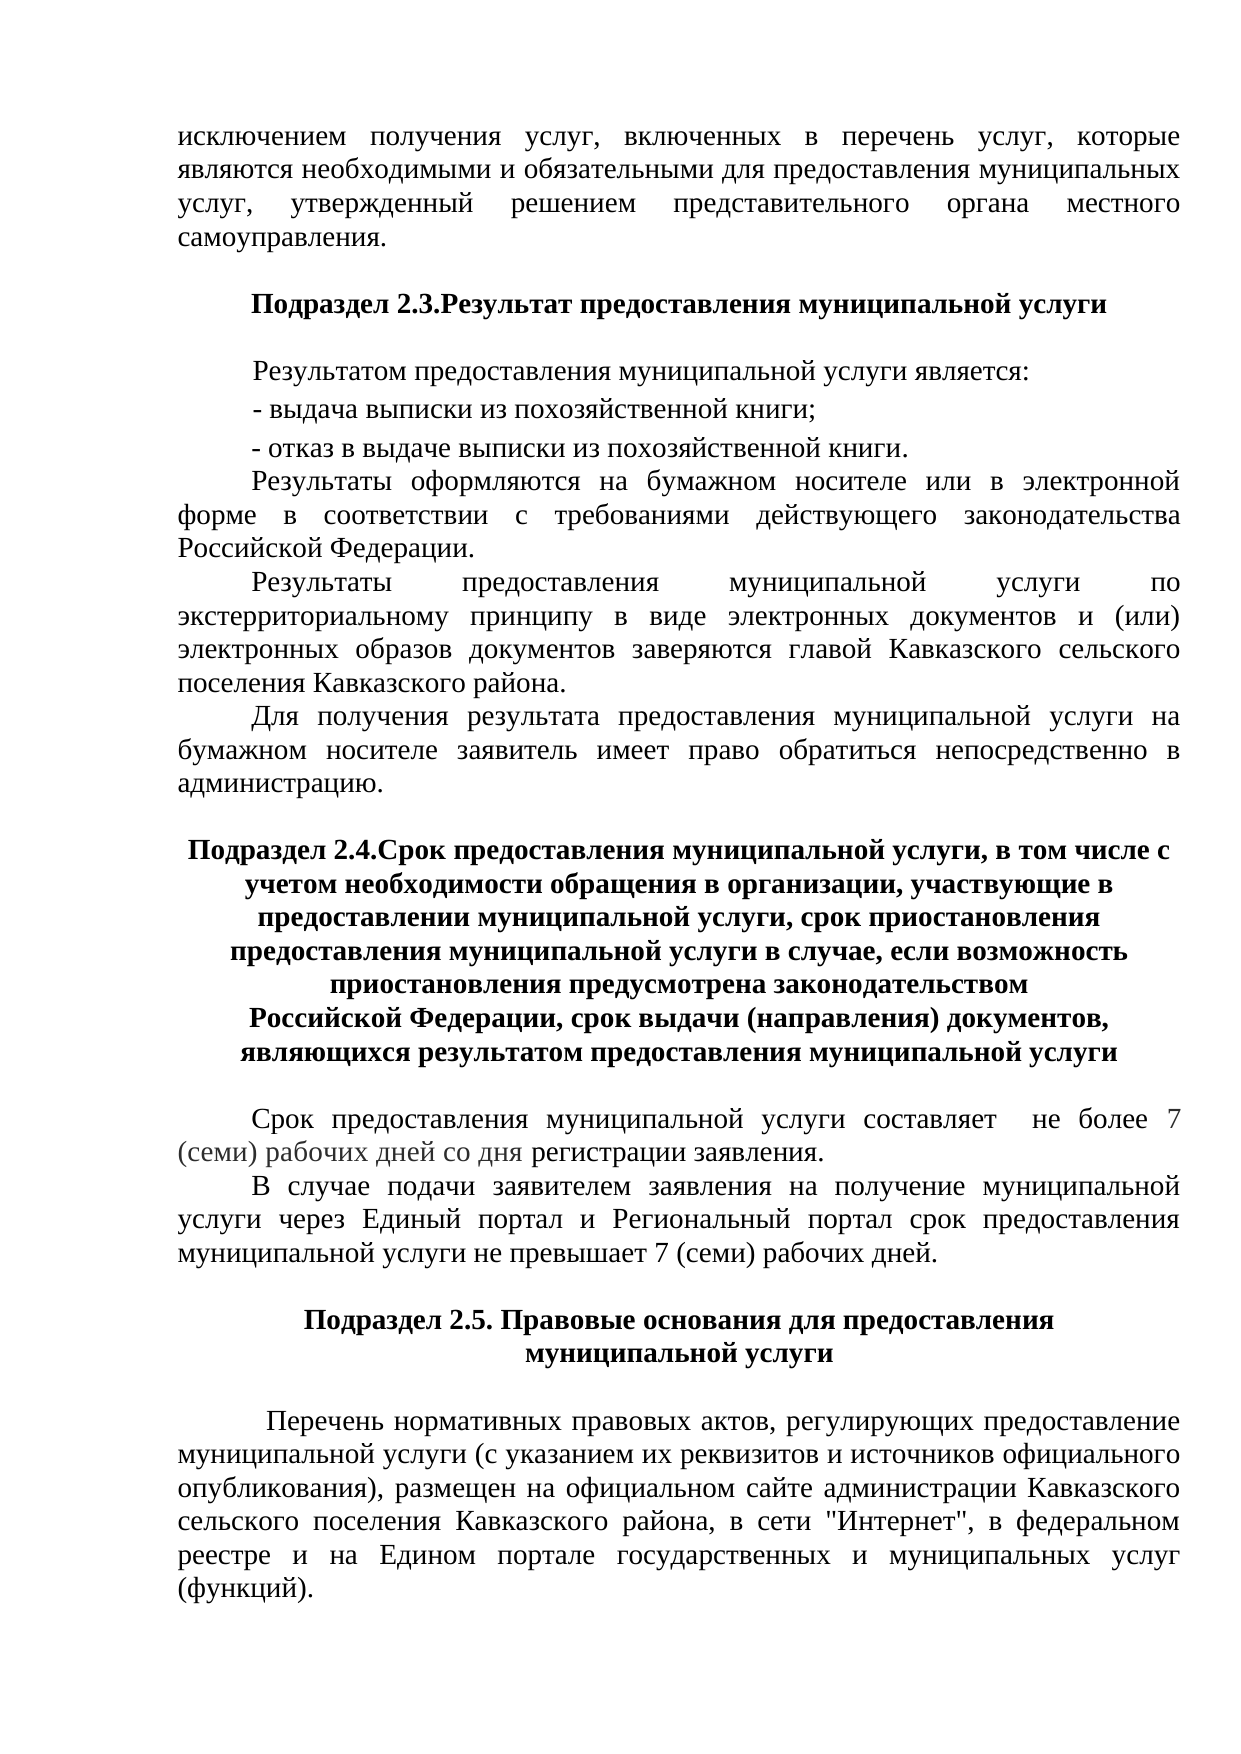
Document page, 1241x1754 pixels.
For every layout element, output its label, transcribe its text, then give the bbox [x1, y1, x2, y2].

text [177, 118, 1181, 252]
text предоставлении муниципальной услуги, срок приостановления [177, 899, 1181, 933]
text - отказ в выдаче выписки из похозяйственной книги. [177, 430, 1181, 463]
list Результатом предоставления муниципальной услуги является: [177, 353, 1181, 386]
text Подраздел 2.5. Правовые основания для предоставления [177, 1302, 1181, 1336]
text являющихся результатом предоставления муниципальной услуги [177, 1034, 1181, 1067]
text приостановления предусмотрена законодательством [177, 967, 1181, 1000]
text Результаты оформляются на бумажном носителе или в электронной форме в соответствии с требованиями действующего законодательства Российской Федерации. [177, 463, 1181, 564]
text Подраздел 2.3.Результат предоставления муниципальной услуги [177, 286, 1181, 319]
text муниципальной услуги [177, 1336, 1181, 1369]
text предоставления муниципальной услуги в случае, если возможность [177, 933, 1181, 967]
list - выдача выписки из похозяйственной книги; [177, 391, 1181, 425]
text В случае подачи заявителем заявления на получение муниципальной услуги через Единый портал и Региональный портал срок предоставления муниципальной услуги не превышает 7 (семи) рабочих дней. [177, 1168, 1181, 1268]
text Российской Федерации, срок выдачи (направления) документов, [177, 1000, 1181, 1034]
text Для получения результата предоставления муниципальной услуги на бумажном носителе заявитель имеет право обратиться непосредственно в администрацию. [177, 698, 1181, 799]
text Перечень нормативных правовых актов, регулирующих предоставление муниципальной услуги (с указанием их реквизитов и источников официального опубликования), размещен на официальном сайте администрации Кавказского сельского поселения Кавказского района, в сети "Интернет", в федеральном реестре и на Едином портале государственных и муниципальных услуг (функций). [177, 1403, 1181, 1604]
text Срок предоставления муниципальной услуги составляет не более 7 (семи) рабочих дней со дня регистрации заявления. [177, 1101, 1181, 1168]
text Результаты предоставления муниципальной услуги по экстерриториальному принципу в виде электронных документов и (или) электронных образов документов заверяются главой Кавказского сельского поселения Кавказского района. [177, 564, 1181, 698]
text Подраздел 2.4.Срок предоставления муниципальной услуги, в том числе с учетом необходимости обращения в организации, участвующие в [177, 832, 1181, 899]
